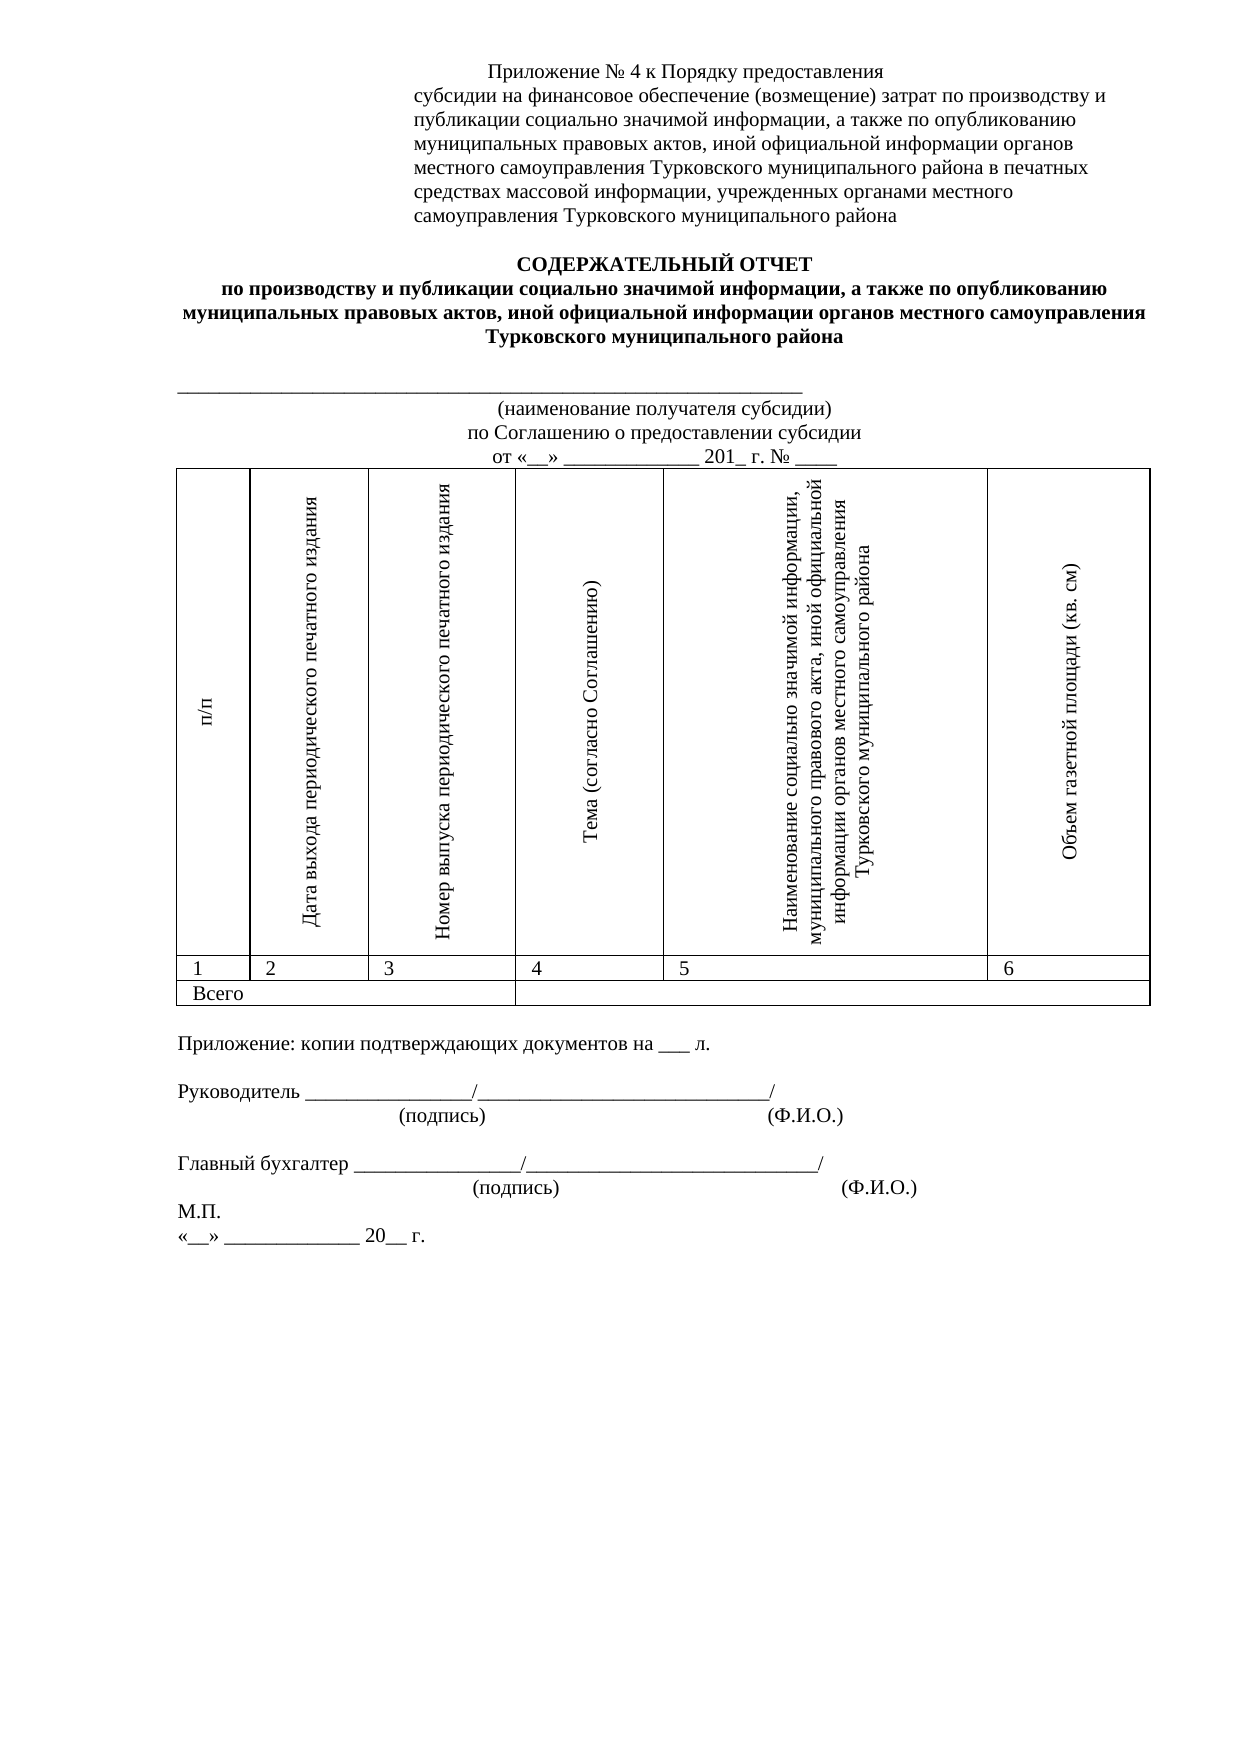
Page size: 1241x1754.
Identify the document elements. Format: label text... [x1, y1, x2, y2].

table_header п/п [177, 469, 249, 955]
table_header Номер выпуска периодического печатного издания [369, 469, 515, 955]
table_header Тема (согласно Соглашению) [516, 469, 663, 955]
text по Соглашению о предоставлении субсидии [177, 420, 1152, 444]
table_cell 3 [369, 956, 515, 980]
text Главный бухгалтер ________________/____________________________/ [177, 1151, 1152, 1175]
table_cell [516, 981, 1149, 1005]
text Руководитель ________________/____________________________/ [177, 1079, 1152, 1103]
table_cell 2 [251, 956, 368, 980]
text СОДЕРЖАТЕЛЬНЫЙ ОТЧЕТ [177, 252, 1152, 276]
table_cell 6 [988, 956, 1149, 980]
table_header Объем газетной площади (кв. см) [988, 469, 1149, 955]
text (подпись) (Ф.И.О.) [398, 1175, 1152, 1199]
text субсидии на финансовое обеспечение (возмещение) затрат по производству и публикации социально значимой информации, а также по опубликованию муниципальных правовых актов, иной официальной информации органов местного самоуправления Турковского муниципального района в печатных средствах массовой информации, учрежденных органами местного самоуправления Турковского муниципального района [413, 83, 1152, 227]
text Приложение № 4 к Порядку предоставления [413, 59, 1152, 83]
table_header Наименование социально значимой информации, муниципального правового акта, иной официальной информации органов местного самоуправления Турковского муниципального района [664, 469, 987, 955]
text по производству и публикации социально значимой информации, а также по опубликованию муниципальных правовых актов, иной официальной информации органов местного самоуправления Турковского муниципального района [177, 276, 1152, 348]
table_cell 5 [664, 956, 987, 980]
text Приложение: копии подтверждающих документов на ___ л. [177, 1031, 1152, 1054]
text (наименование получателя субсидии) [177, 396, 1152, 420]
table_cell 4 [516, 956, 663, 980]
text «__» _____________ 20__ г. [177, 1223, 1152, 1247]
text (подпись) (Ф.И.О.) [324, 1103, 1152, 1127]
table_cell Всего [177, 981, 515, 1005]
text М.П. [177, 1199, 1152, 1223]
text ____________________________________________________________ [177, 372, 1152, 396]
text от «__» _____________ 201_ г. № ____ [177, 444, 1152, 468]
table_cell 1 [177, 956, 249, 980]
table_header Дата выхода периодического печатного издания [251, 469, 368, 955]
